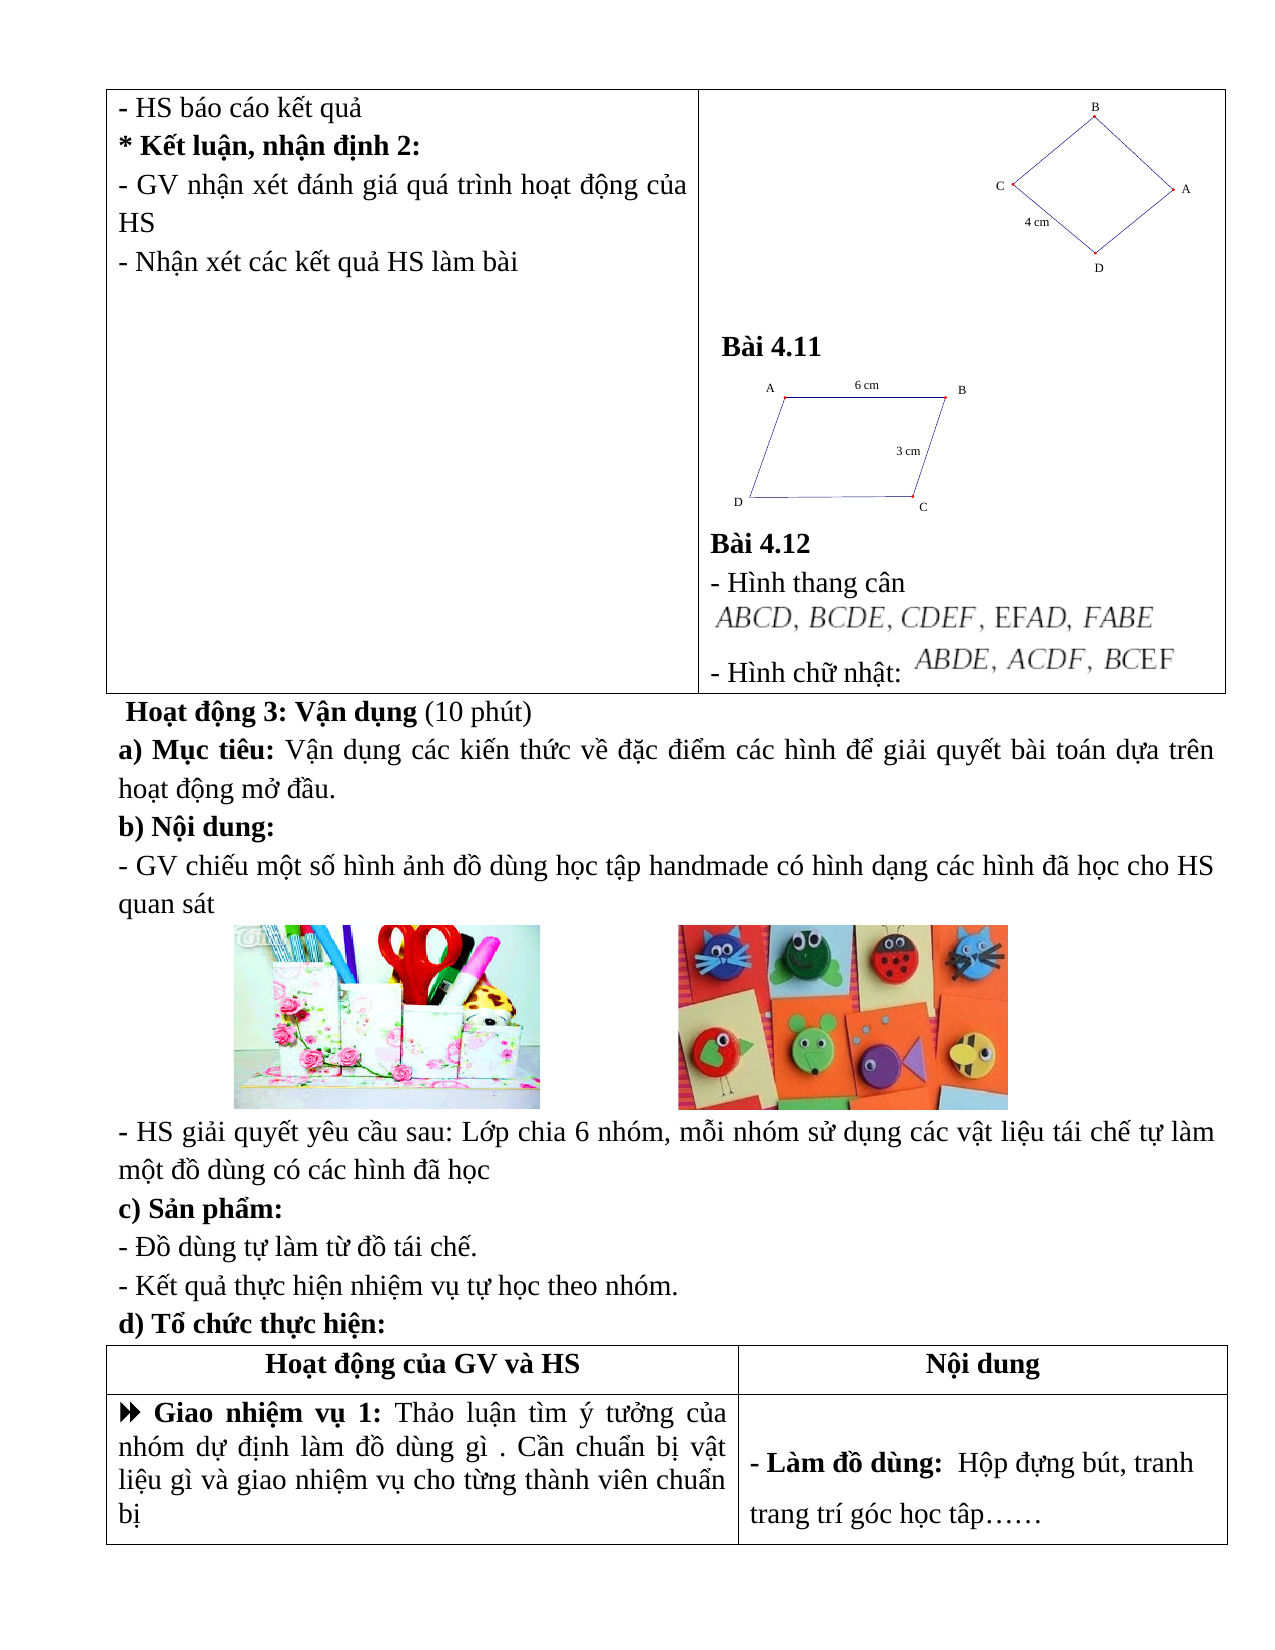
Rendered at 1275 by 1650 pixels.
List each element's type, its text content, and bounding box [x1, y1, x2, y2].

text a) Mục tiêu: Vận dụng các kiến thức về đặc điểm các hình để giải quyết bài toán dựa trên hoạt động mở đầu. [118, 732, 1216, 804]
table_header [107, 925, 667, 1114]
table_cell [699, 90, 1225, 693]
table_header Nội dung [739, 1346, 1227, 1394]
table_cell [739, 1395, 1227, 1543]
picture [678, 925, 1008, 1110]
text - GV chiếu một số hình ảnh đồ dùng học tập handmade có hình dạng các hình đã học cho HS quan sát [118, 848, 1216, 920]
picture [233, 925, 541, 1109]
text c) Sản phẩm: [118, 1191, 1216, 1224]
text - Kết quả thực hiện nhiệm vụ tự học theo nhóm. [118, 1268, 1216, 1302]
text - HS giải quyết yêu cầu sau: Lớp chia 6 nhóm, mỗi nhóm sử dụng các vật liệu tái chế tự làm một đồ dùng có các hình đã học [118, 1114, 1216, 1186]
text Hoạt động 3: Vận dụng (10 phút) [118, 694, 1216, 727]
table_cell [107, 90, 698, 693]
text d) Tổ chức thực hiện: [118, 1307, 1216, 1340]
table_header Hoạt động của GV và HS [107, 1346, 738, 1394]
text b) Nội dung: [118, 809, 1216, 843]
table_header [667, 925, 1227, 1114]
text - Đồ dùng tự làm từ đồ tái chế. [118, 1229, 1216, 1263]
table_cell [107, 1395, 738, 1543]
